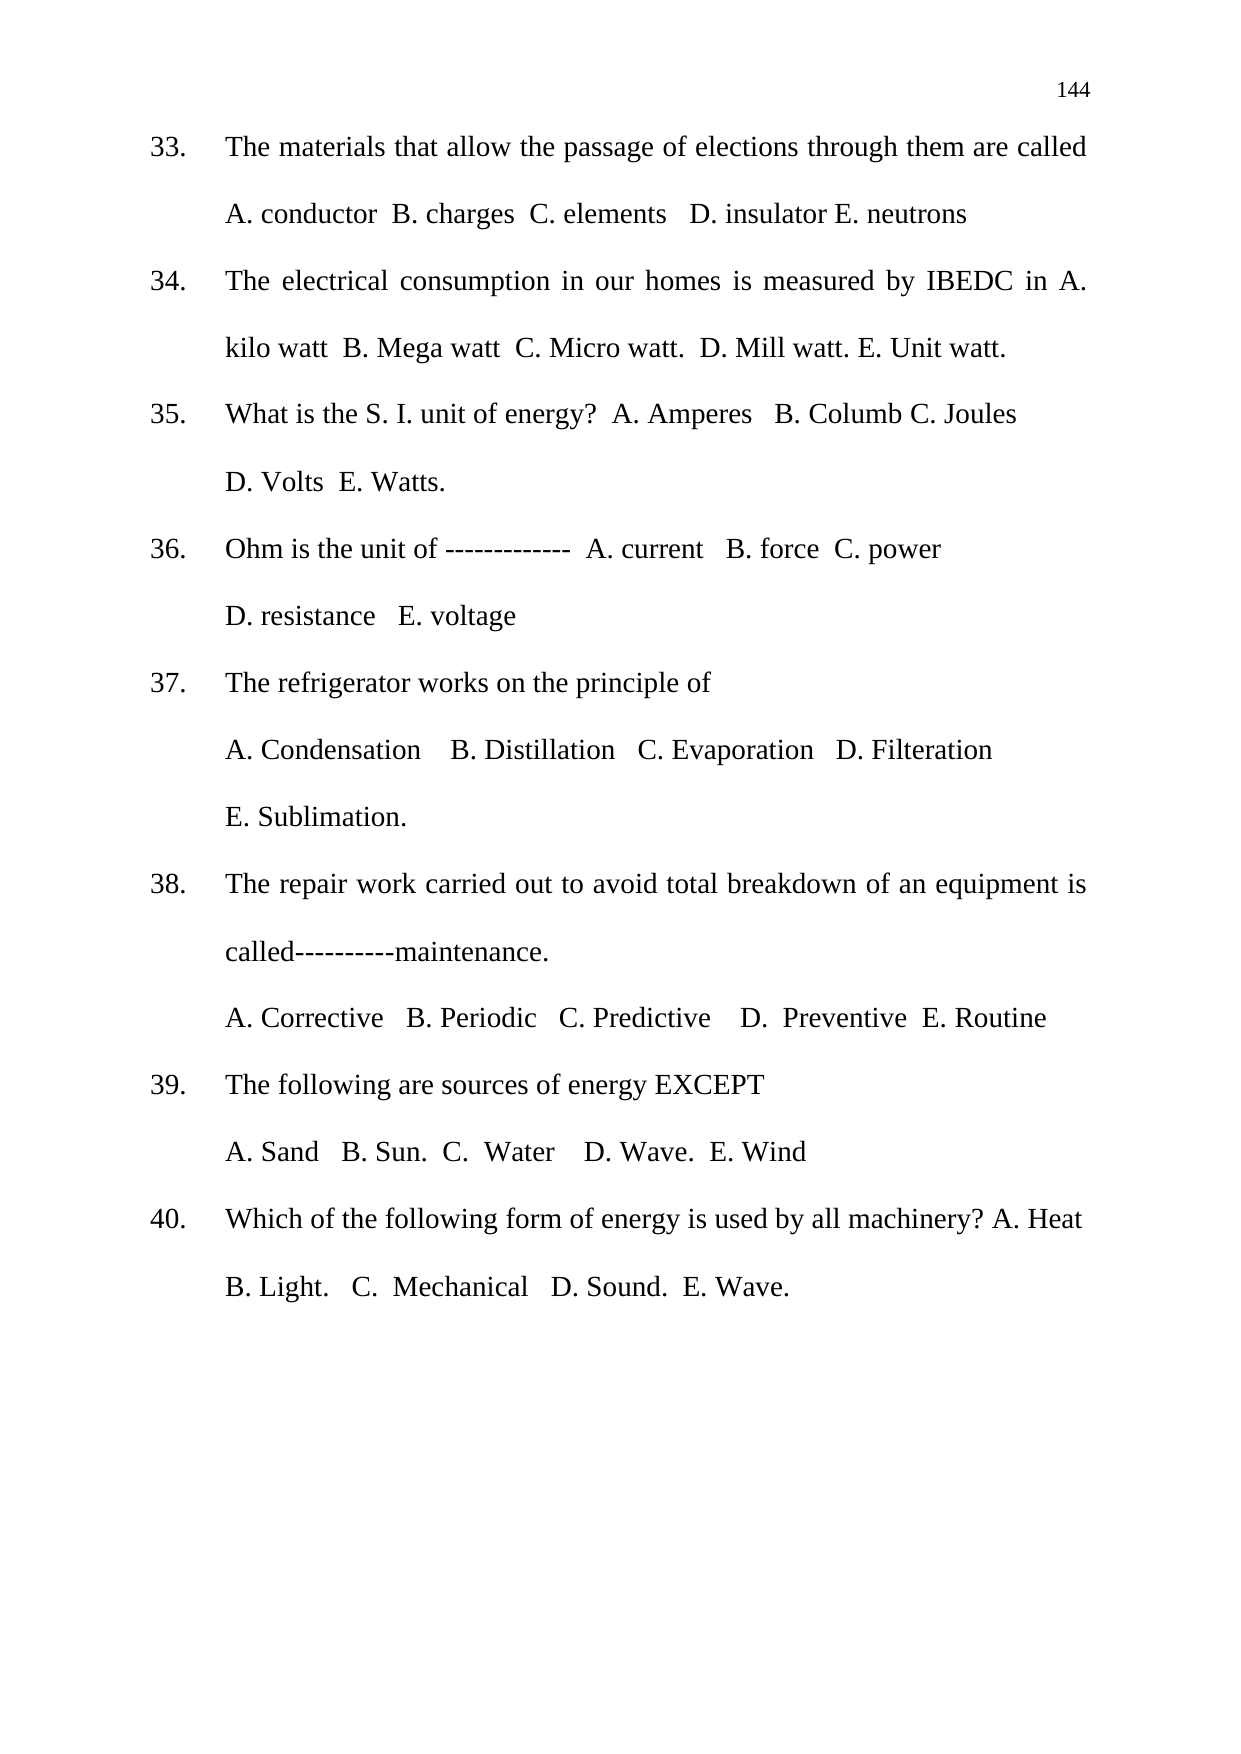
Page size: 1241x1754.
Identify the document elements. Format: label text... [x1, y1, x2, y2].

text D. Volts E. Watts. [225, 464, 1211, 497]
list Condensation B. Distillation C. Evaporation D. Filteration [225, 732, 1211, 766]
list What is the S. I. unit of energy? A. Amperes B. Columb C. Joules [150, 397, 1211, 430]
list The repair work carried out to avoid total breakdown of an equipment is called maintenance. [150, 867, 1090, 967]
list Corrective B. Periodic C. Predictive D. Preventive E. Routine [225, 1001, 1211, 1034]
text E. Sublimation. [225, 799, 1211, 833]
list Ohm is the unit of ------------- A. current B. force C. power [150, 531, 1211, 564]
list conductor B. charges C. elements D. insulator E. neutrons [225, 196, 1211, 230]
list The materials that allow the passage of elections through them are called [150, 129, 1211, 163]
list Sand B. Sun. C. Water D. Wave. E. Wind [225, 1134, 1211, 1168]
list Which of the following form of energy is used by all machinery? A. Heat [150, 1202, 1211, 1235]
list The following are sources of energy EXCEPT [150, 1067, 1211, 1101]
list The refrigerator works on the principle of [150, 665, 1211, 699]
text D. resistance E. voltage [225, 598, 1211, 632]
list The electrical consumption in our homes is measured by IBEDC in A. kilo watt B. Mega watt C. Micro watt. D. Mill watt. E. Unit watt. [150, 263, 1090, 364]
list Light. C. Mechanical D. Sound. E. Wave. [225, 1269, 1211, 1302]
